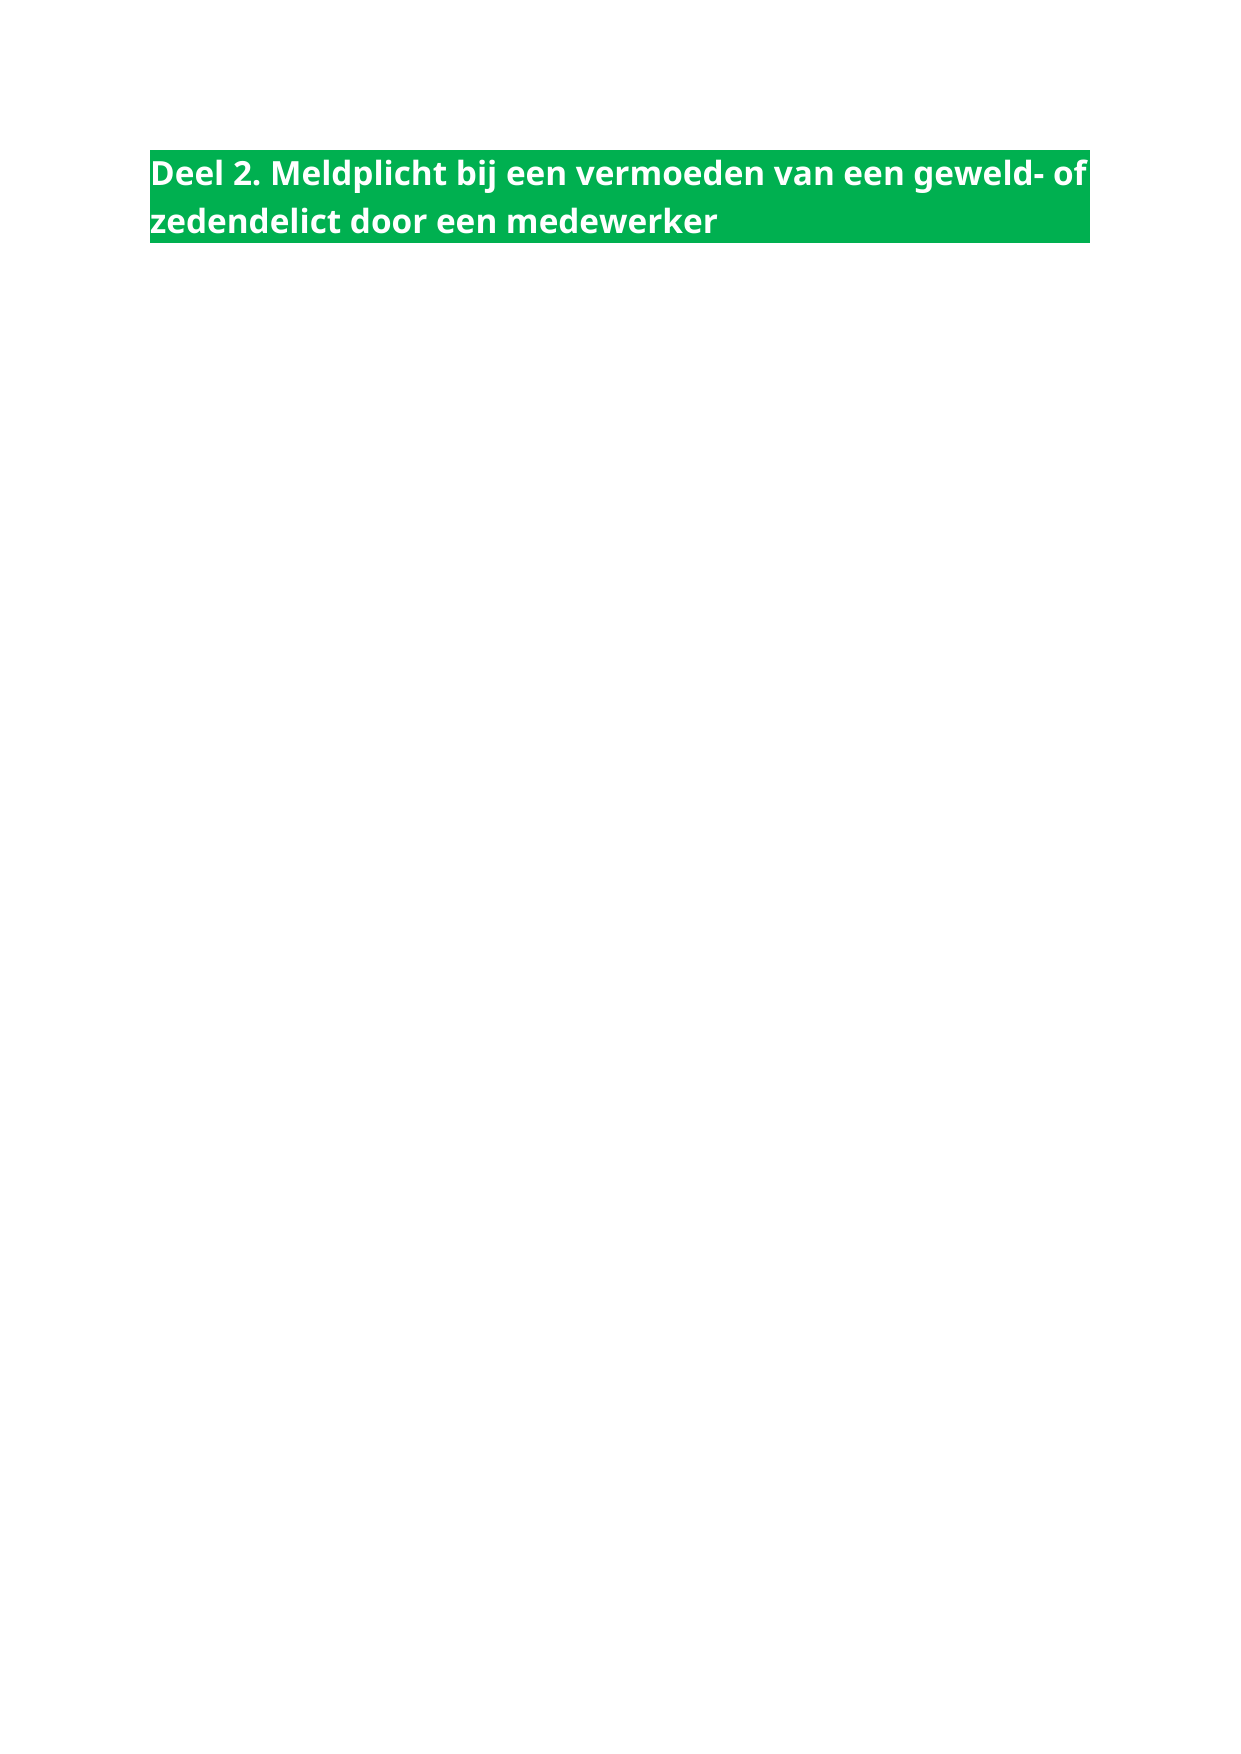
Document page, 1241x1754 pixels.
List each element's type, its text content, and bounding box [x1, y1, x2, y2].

subtitle Deel 2. Meldplicht bij een vermoeden van een geweld- of zedendelict door een medewerker [150, 150, 1090, 243]
